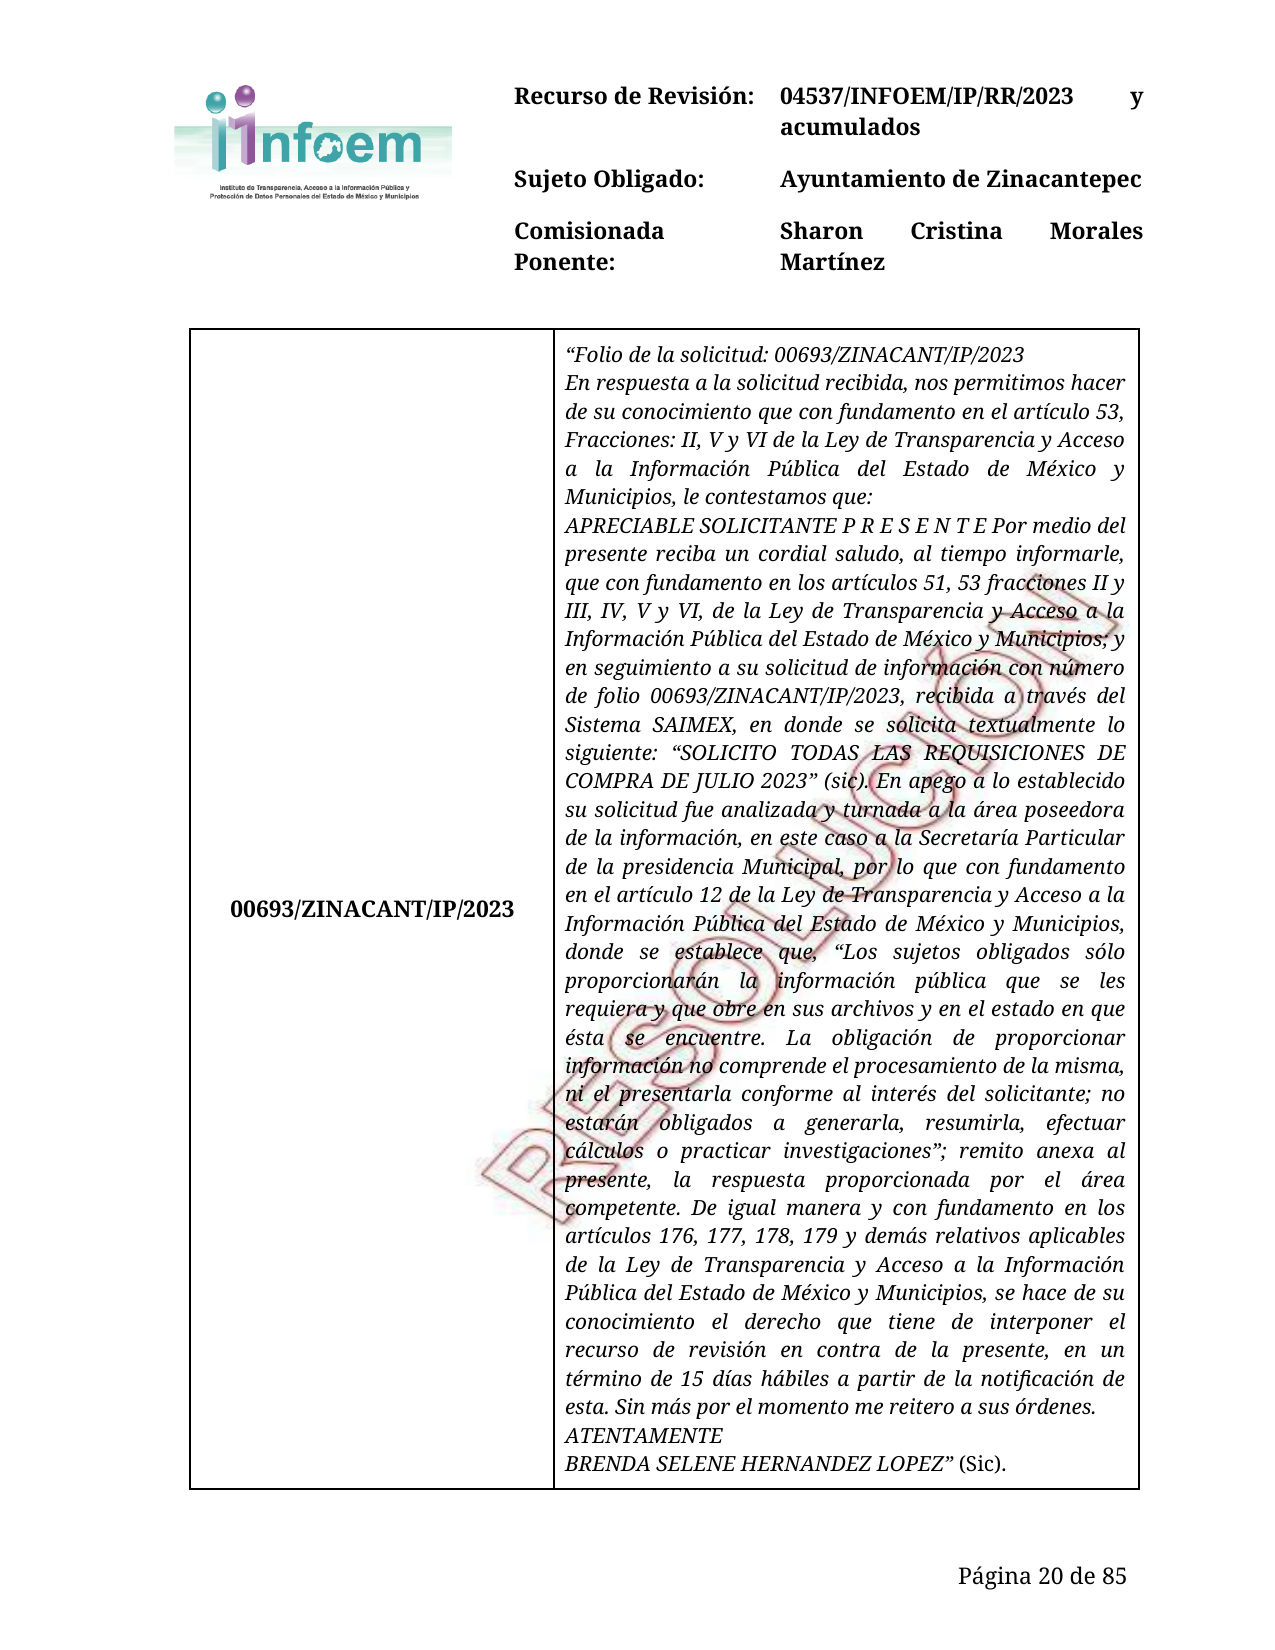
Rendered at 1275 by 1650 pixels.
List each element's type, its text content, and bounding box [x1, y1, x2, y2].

table_cell 00693/ZINACANT/IP/2023 [191, 330, 553, 1488]
table_cell “Folio de la solicitud: 00693/ZINACANT/IP/2023 En respuesta a la solicitud recibida, nos permitimos hacer de su conocimiento que con fundamento en el artículo 53, Fracciones: II, V y VI de la Ley de Transparencia y Acceso a la Información Pública del Estado de México y Municipios, le contestamos que: APRECIABLE SOLICITANTE P R E S E N T E Por medio del presente reciba un cordial saludo, al tiempo informarle, que con fundamento en los artículos 51, 53 fracciones II y III, IV, V y VI, de la Ley de Transparencia y Acceso a la Información Pública del Estado de México y Municipios; y en seguimiento a su solicitud de información con número de folio 00693/ZINACANT/IP/2023, recibida a través del Sistema SAIMEX, en donde se solicita textualmente lo siguiente: “SOLICITO TODAS LAS REQUISICIONES DE COMPRA DE JULIO 2023” (sic). En apego a lo establecido su solicitud fue analizada y turnada a la área poseedora de la información, en este caso a la Secretaría Particular de la presidencia Municipal, por lo que con fundamento en el artículo 12 de la Ley de Transparencia y Acceso a la Información Pública del Estado de México y Municipios, donde se establece que, “Los sujetos obligados sólo proporcionarán la información pública que se les requiera y que obre en sus archivos y en el estado en que ésta se encuentre. La obligación de proporcionar información no comprende el procesamiento de la misma, ni el presentarla conforme al interés del solicitante; no estarán obligados a generarla, resumirla, efectuar cálculos o practicar investigaciones”; remito anexa al presente, la respuesta proporcionada por el área competente. De igual manera y con fundamento en los artículos 176, 177, 178, 179 y demás relativos aplicables de la Ley de Transparencia y Acceso a la Información Pública del Estado de México y Municipios, se hace de su conocimiento el derecho que tiene de interponer el recurso de revisión en contra de la presente, en un término de 15 días hábiles a partir de la notificación de esta. Sin más por el momento me reitero a sus órdenes. ATENTAMENTE BRENDA SELENE HERNANDEZ LOPEZ” (Sic). [555, 330, 1138, 1488]
picture [464, 94, 1275, 1595]
picture [897, 94, 905, 103]
picture [174, 79, 452, 220]
